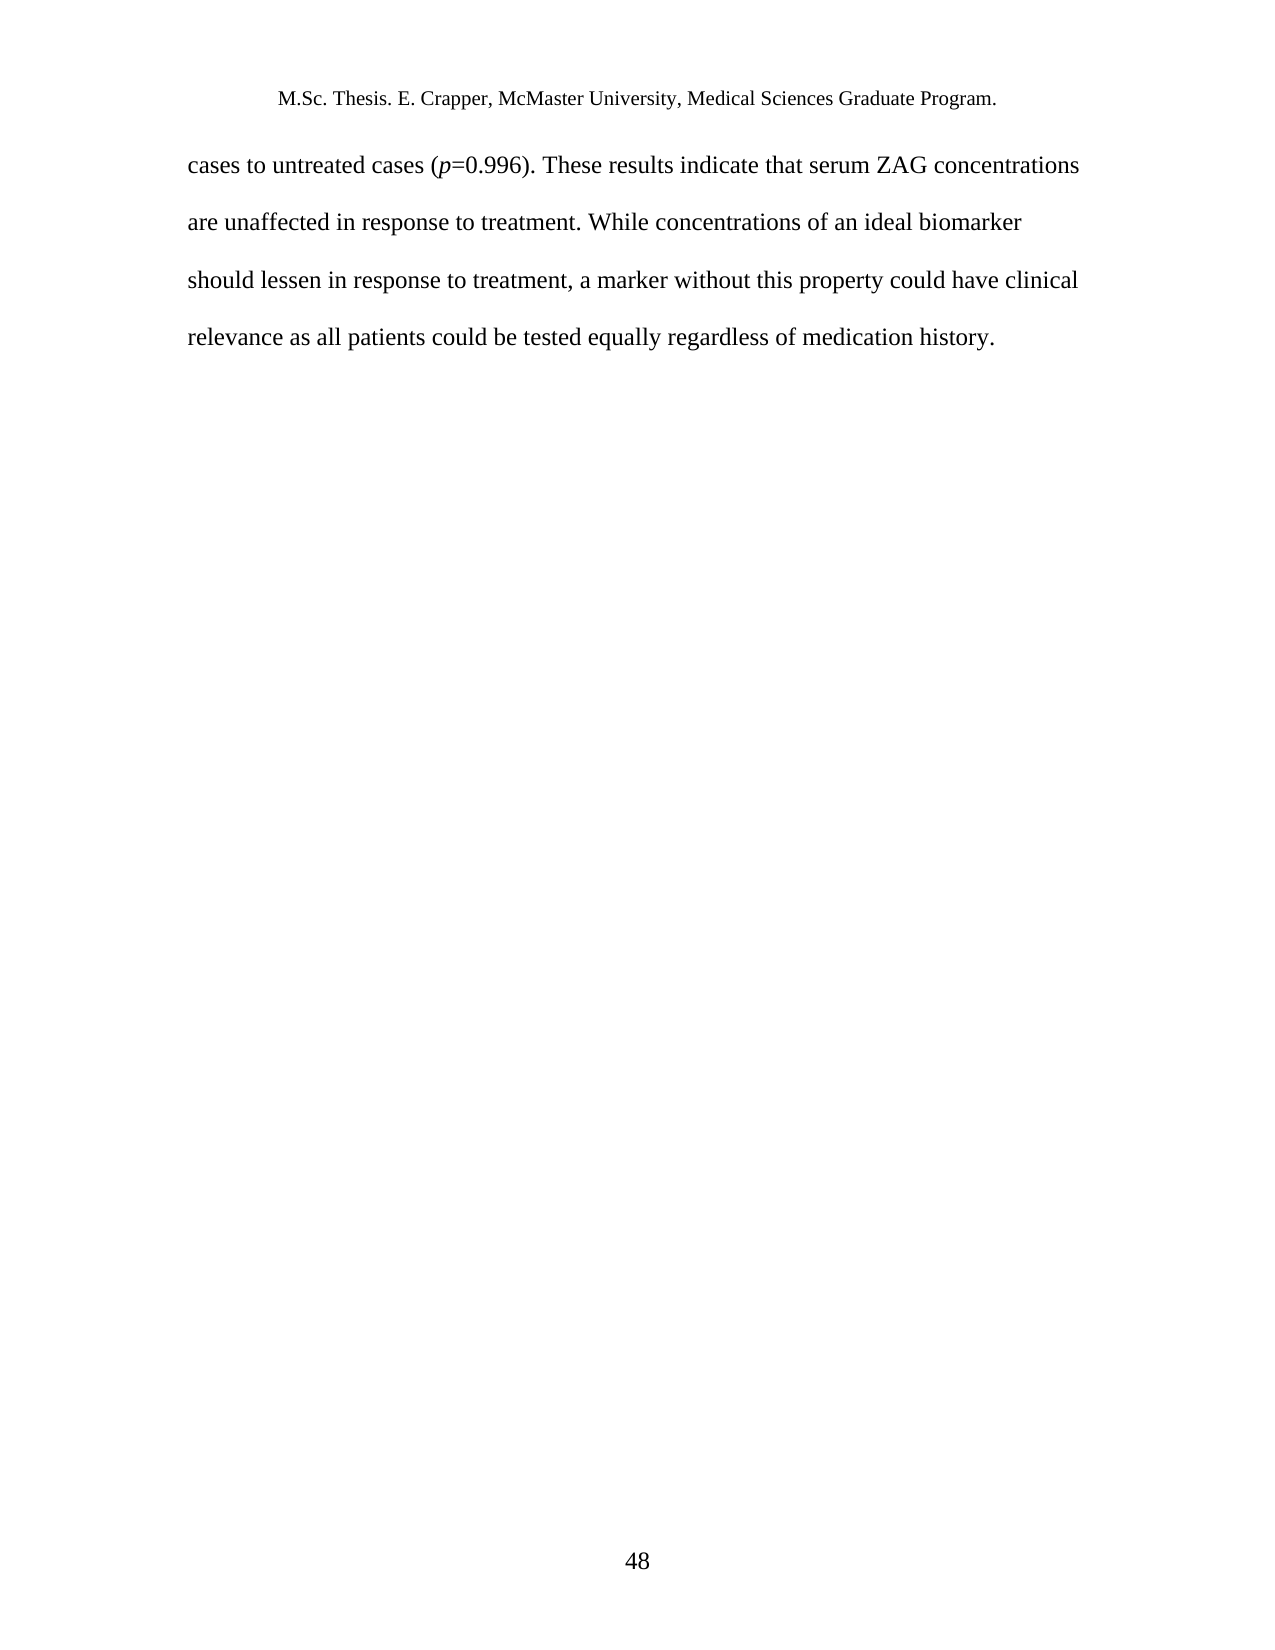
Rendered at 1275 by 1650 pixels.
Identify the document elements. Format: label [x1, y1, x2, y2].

text [187, 150, 1087, 351]
